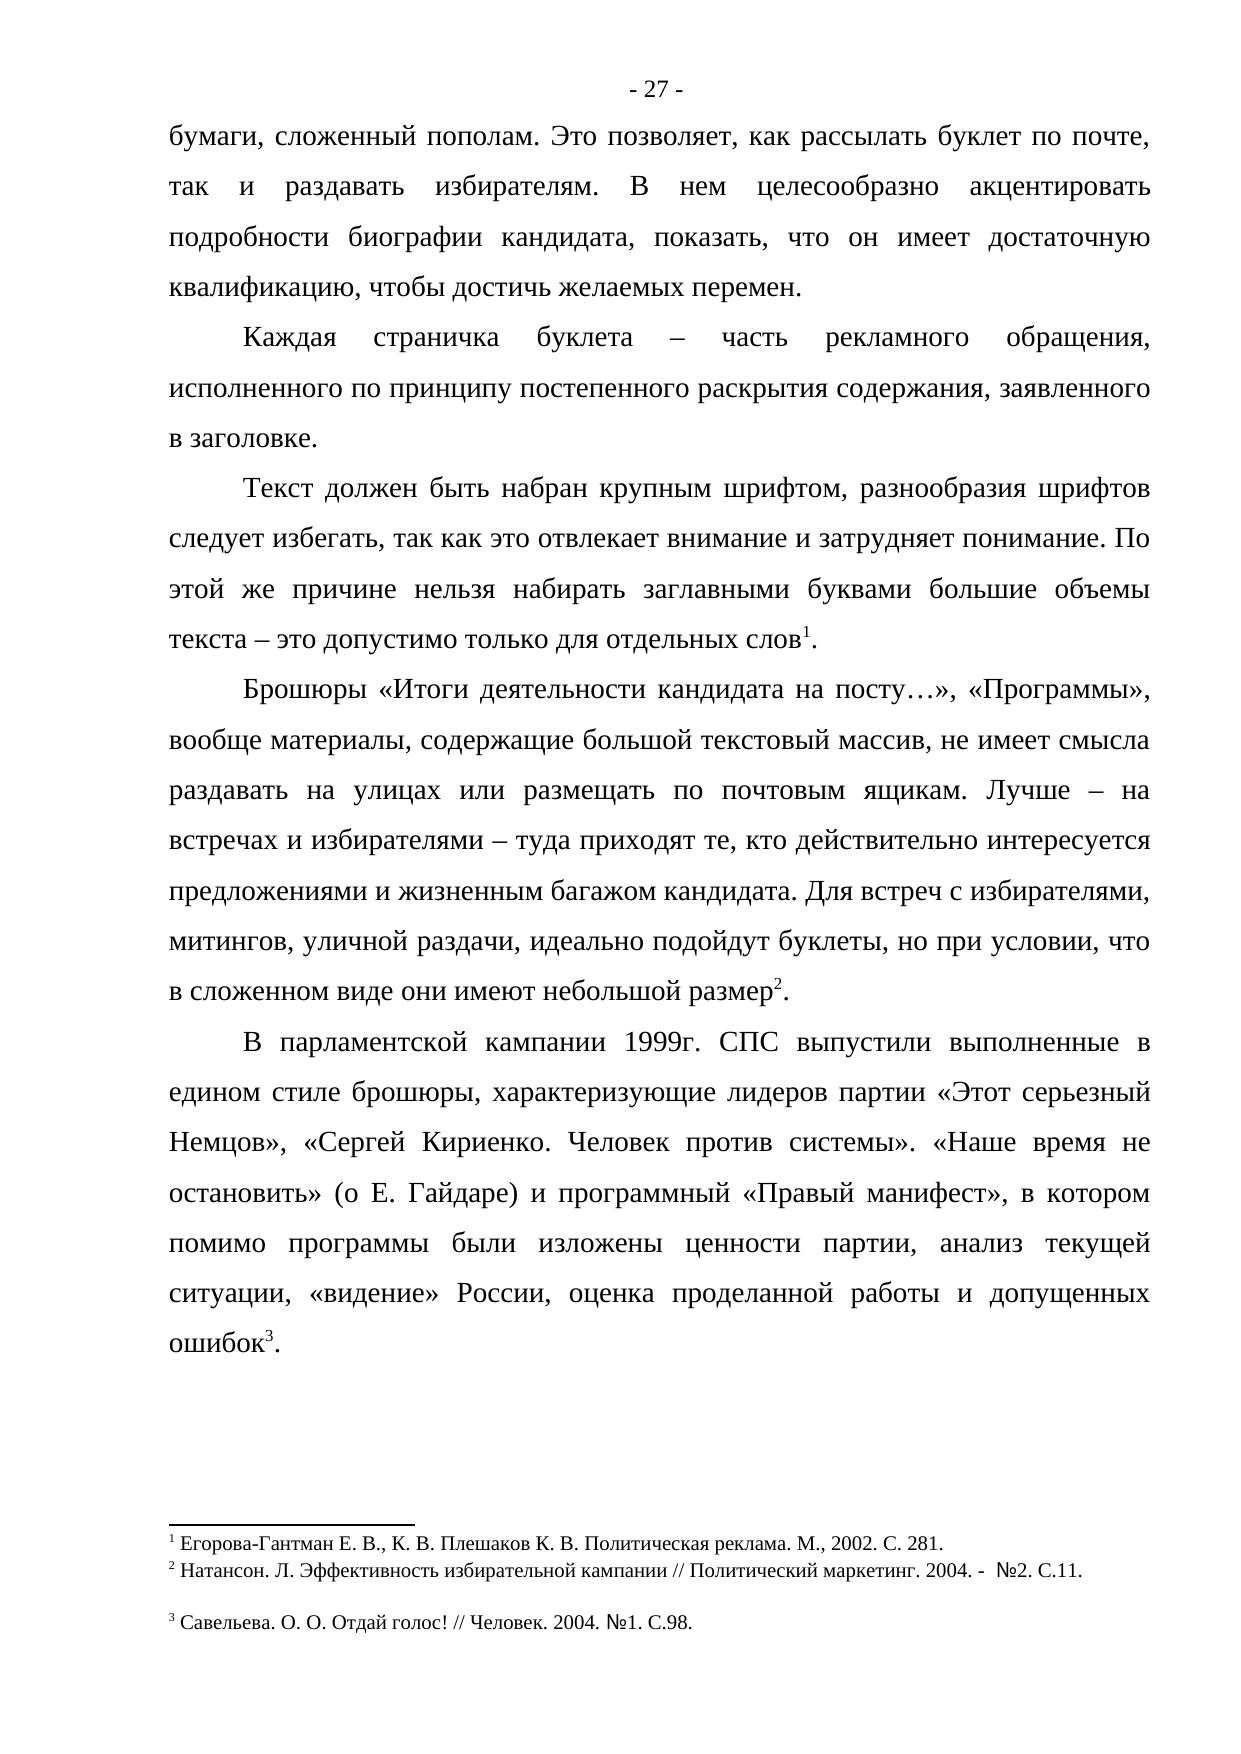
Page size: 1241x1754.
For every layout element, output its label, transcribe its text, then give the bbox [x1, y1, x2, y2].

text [169, 118, 1152, 303]
text Текст должен быть набран крупным шрифтом, разнообразия шрифтов следует избегать, так как это отвлекает внимание и затрудняет понимание. По этой же причине нельзя набирать заглавными буквами большие объемы текста – это допустимо только для отдельных слов. [169, 470, 1152, 655]
text Каждая страничка буклета – часть рекламного обращения, исполненного по принципу постепенного раскрытия содержания, заявленного в заголовке. [169, 319, 1152, 453]
text Брошюры «Итоги деятельности кандидата на посту…», «Программы», вообще материалы, содержащие большой текстовый массив, не имеет смысла раздавать на улицах или размещать по почтовым ящикам. Лучше – на встречах и избирателями – туда приходят те, кто действительно интересуется предложениями и жизненным багажом кандидата. Для встреч с избирателями, митингов, уличной раздачи, идеально подойдут буклеты, но при условии, что в сложенном виде они имеют небольшой размер. [169, 672, 1152, 1007]
text В парламентской кампании 1999г. СПС выпустили выполненные в едином стиле брошюры, характеризующие лидеров партии «Этот серьезный Немцов», «Сергей Кириенко. Человек против системы». «Наше время не остановить» (о Е. Гайдаре) и программный «Правый манифест», в котором помимо программы были изложены ценности партии, анализ текущей ситуации, «видение» России, оценка проделанной работы и допущенных ошибок. [169, 1024, 1152, 1359]
